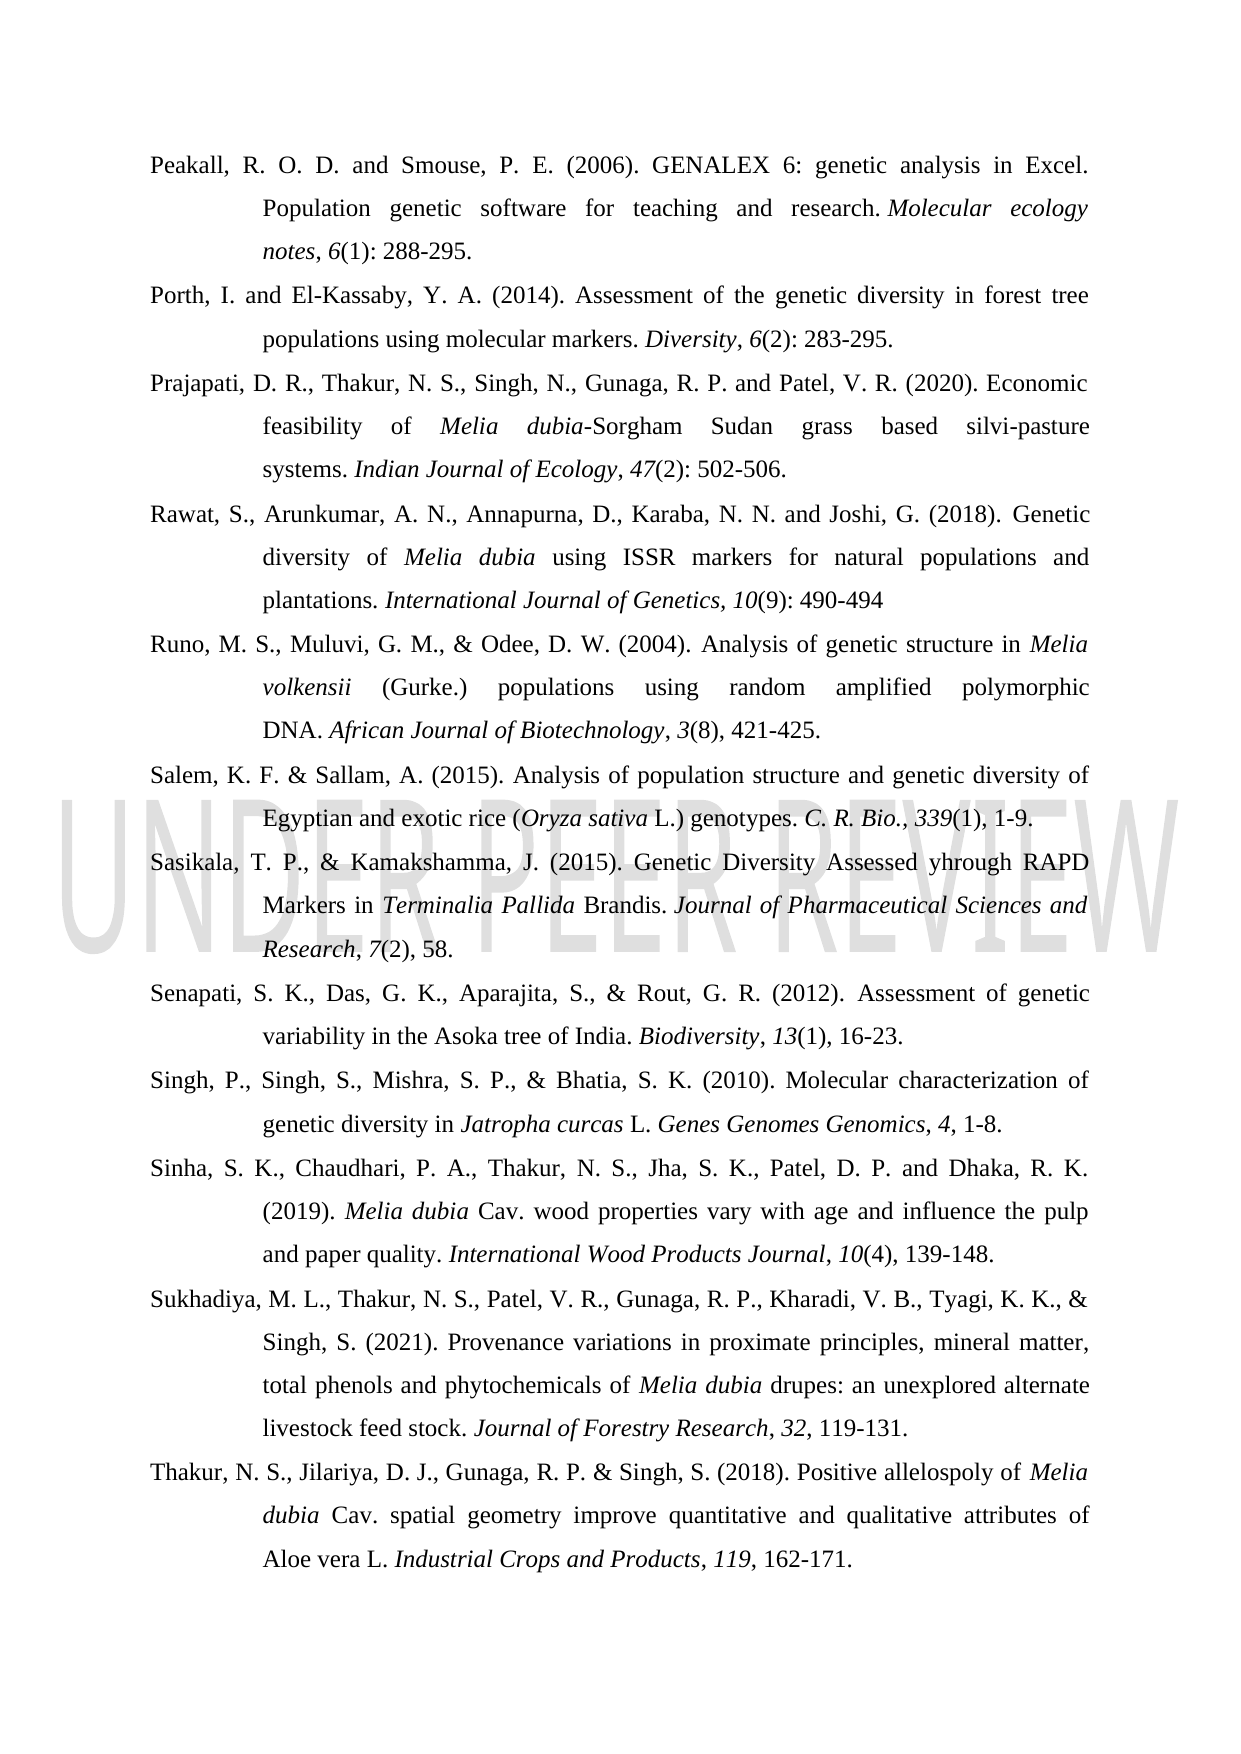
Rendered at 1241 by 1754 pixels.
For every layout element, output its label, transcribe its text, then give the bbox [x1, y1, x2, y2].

text Senapati, S. K., Das, G. K., Aparajita, S., & Rout, G. R. (2012). Assessment of genetic variability in the Asoka tree of India. Biodiversity, 13(1), 16-23. [150, 978, 1090, 1050]
text Runo, M. S., Muluvi, G. M., & Odee, D. W. (2004). Analysis of genetic structure in Melia volkensii (Gurke.) populations using random amplified polymorphic DNA. African Journal of Biotechnology, 3(8), 421-425. [150, 629, 1090, 744]
text Sasikala, T. P., & Kamakshamma, J. (2015). Genetic Diversity Assessed yhrough RAPD Markers in Terminalia Pallida Brandis. Journal of Pharmaceutical Sciences and Research, 7(2), 58. [150, 847, 1090, 962]
text Peakall, R. O. D. and Smouse, P. E. (2006). GENALEX 6: genetic analysis in Excel. Population genetic software for teaching and research. Molecular ecology notes, 6(1): 288-295. [150, 150, 1090, 265]
text Salem, K. F. & Sallam, A. (2015). Analysis of population structure and genetic diversity of Egyptian and exotic rice (Oryza sativa L.) genotypes. C. R. Bio., 339(1), 1-9. [150, 760, 1090, 832]
text Prajapati, D. R., Thakur, N. S., Singh, N., Gunaga, R. P. and Patel, V. R. (2020). Economic feasibility of Melia dubia-Sorgham Sudan grass based silvi-pasture systems. Indian Journal of Ecology, 47(2): 502-506. [150, 368, 1090, 483]
text Porth, I. and El-Kassaby, Y. A. (2014). Assessment of the genetic diversity in forest tree populations using molecular markers. Diversity, 6(2): 283-295. [150, 281, 1090, 352]
text Singh, P., Singh, S., Mishra, S. P., & Bhatia, S. K. (2010). Molecular characterization of genetic diversity in Jatropha curcas L. Genes Genomes Genomics, 4, 1-8. [150, 1066, 1090, 1137]
text Sinha, S. K., Chaudhari, P. A., Thakur, N. S., Jha, S. K., Patel, D. P. and Dhaka, R. K. (2019). Melia dubia Cav. wood properties vary with age and influence the pulp and paper quality. International Wood Products Journal, 10(4), 139-148. [150, 1153, 1090, 1268]
text Thakur, N. S., Jilariya, D. J., Gunaga, R. P. & Singh, S. (2018). Positive allelospoly of Melia dubia Cav. spatial geometry improve quantitative and qualitative attributes of Aloe vera L. Industrial Crops and Products, 119, 162-171. [150, 1457, 1090, 1572]
text Sukhadiya, M. L., Thakur, N. S., Patel, V. R., Gunaga, R. P., Kharadi, V. B., Tyagi, K. K., & Singh, S. (2021). Provenance variations in proximate principles, mineral matter, total phenols and phytochemicals of Melia dubia drupes: an unexplored alternate livestock feed stock. Journal of Forestry Research, 32, 119-131. [150, 1284, 1090, 1442]
text Rawat, S., Arunkumar, A. N., Annapurna, D., Karaba, N. N. and Joshi, G. (2018). Genetic diversity of Melia dubia using ISSR markers for natural populations and plantations. International Journal of Genetics, 10(9): 490-494 [150, 499, 1090, 614]
